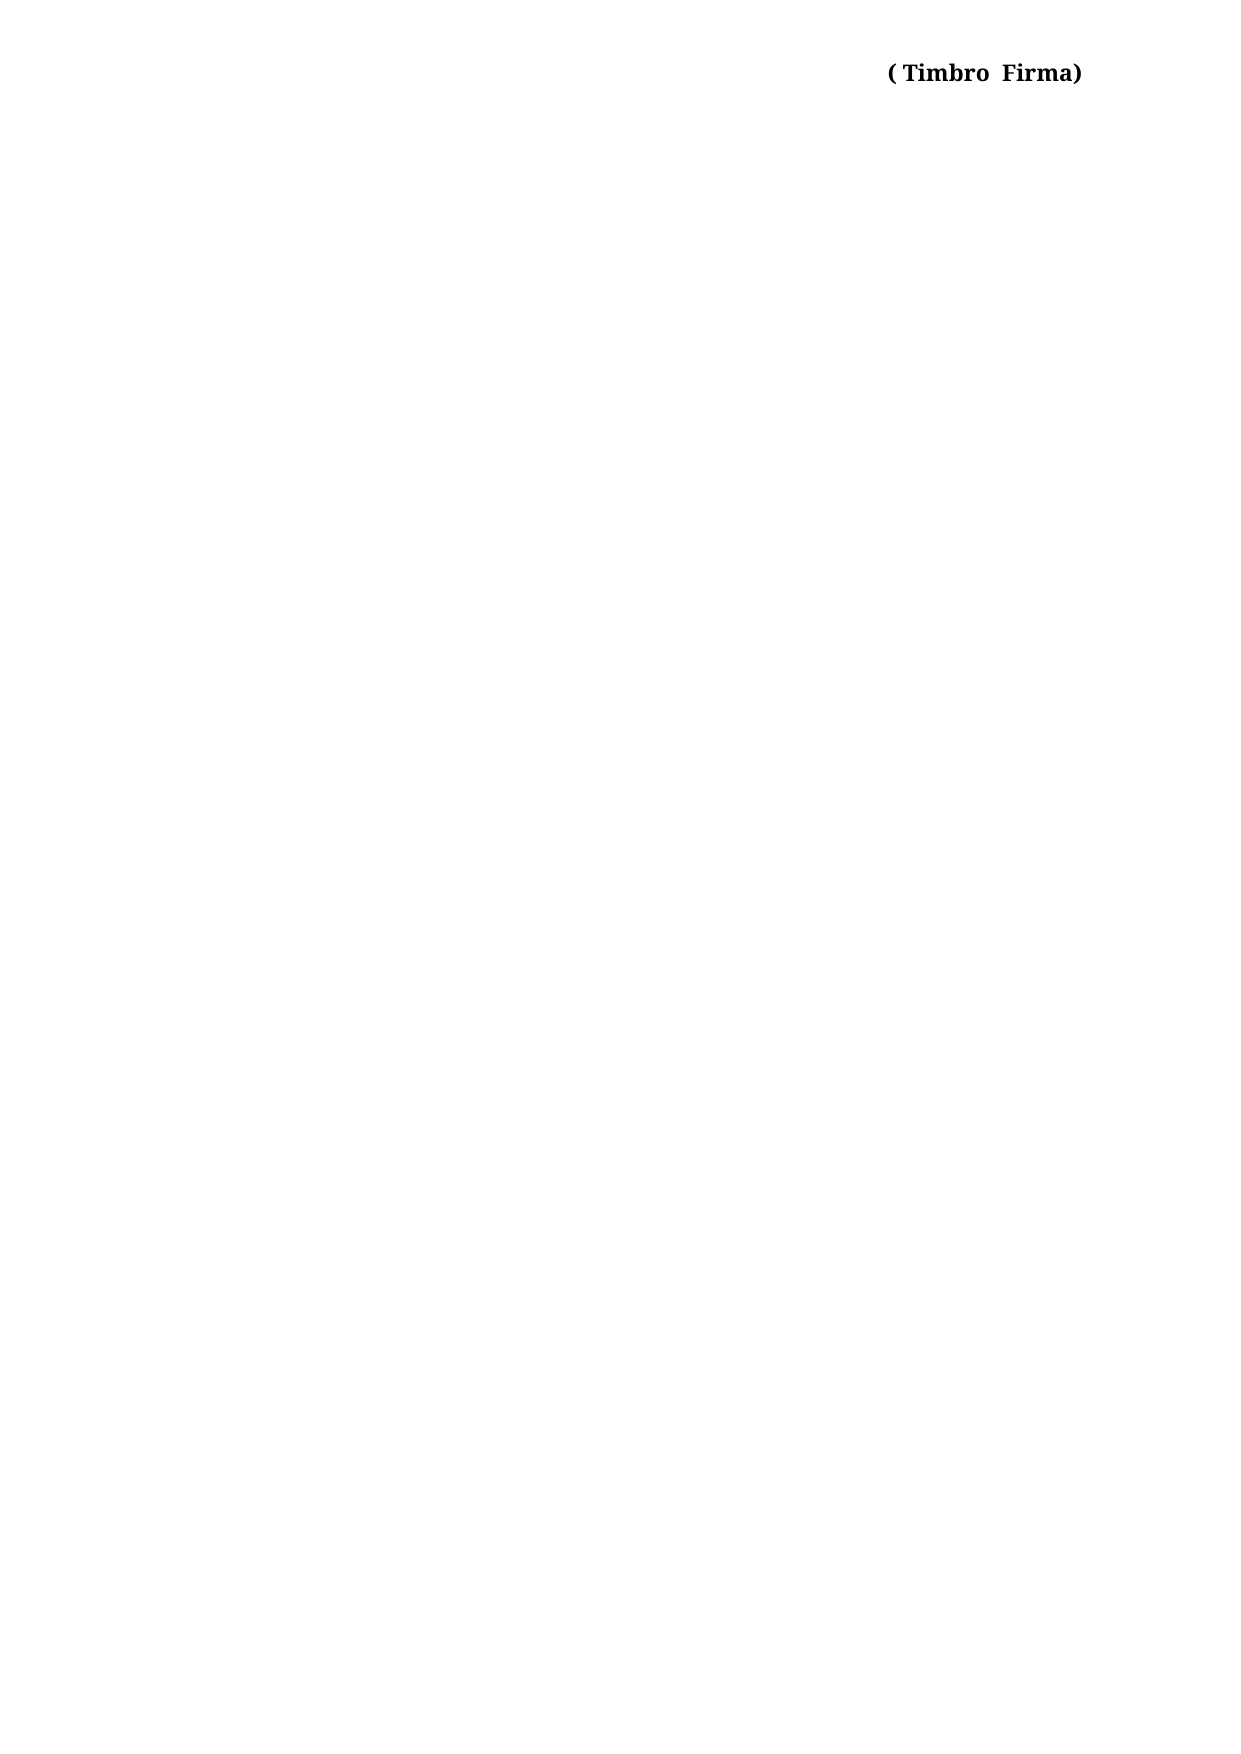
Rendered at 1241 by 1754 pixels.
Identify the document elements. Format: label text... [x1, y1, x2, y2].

text ( Timbro Firma) [118, 59, 1122, 87]
